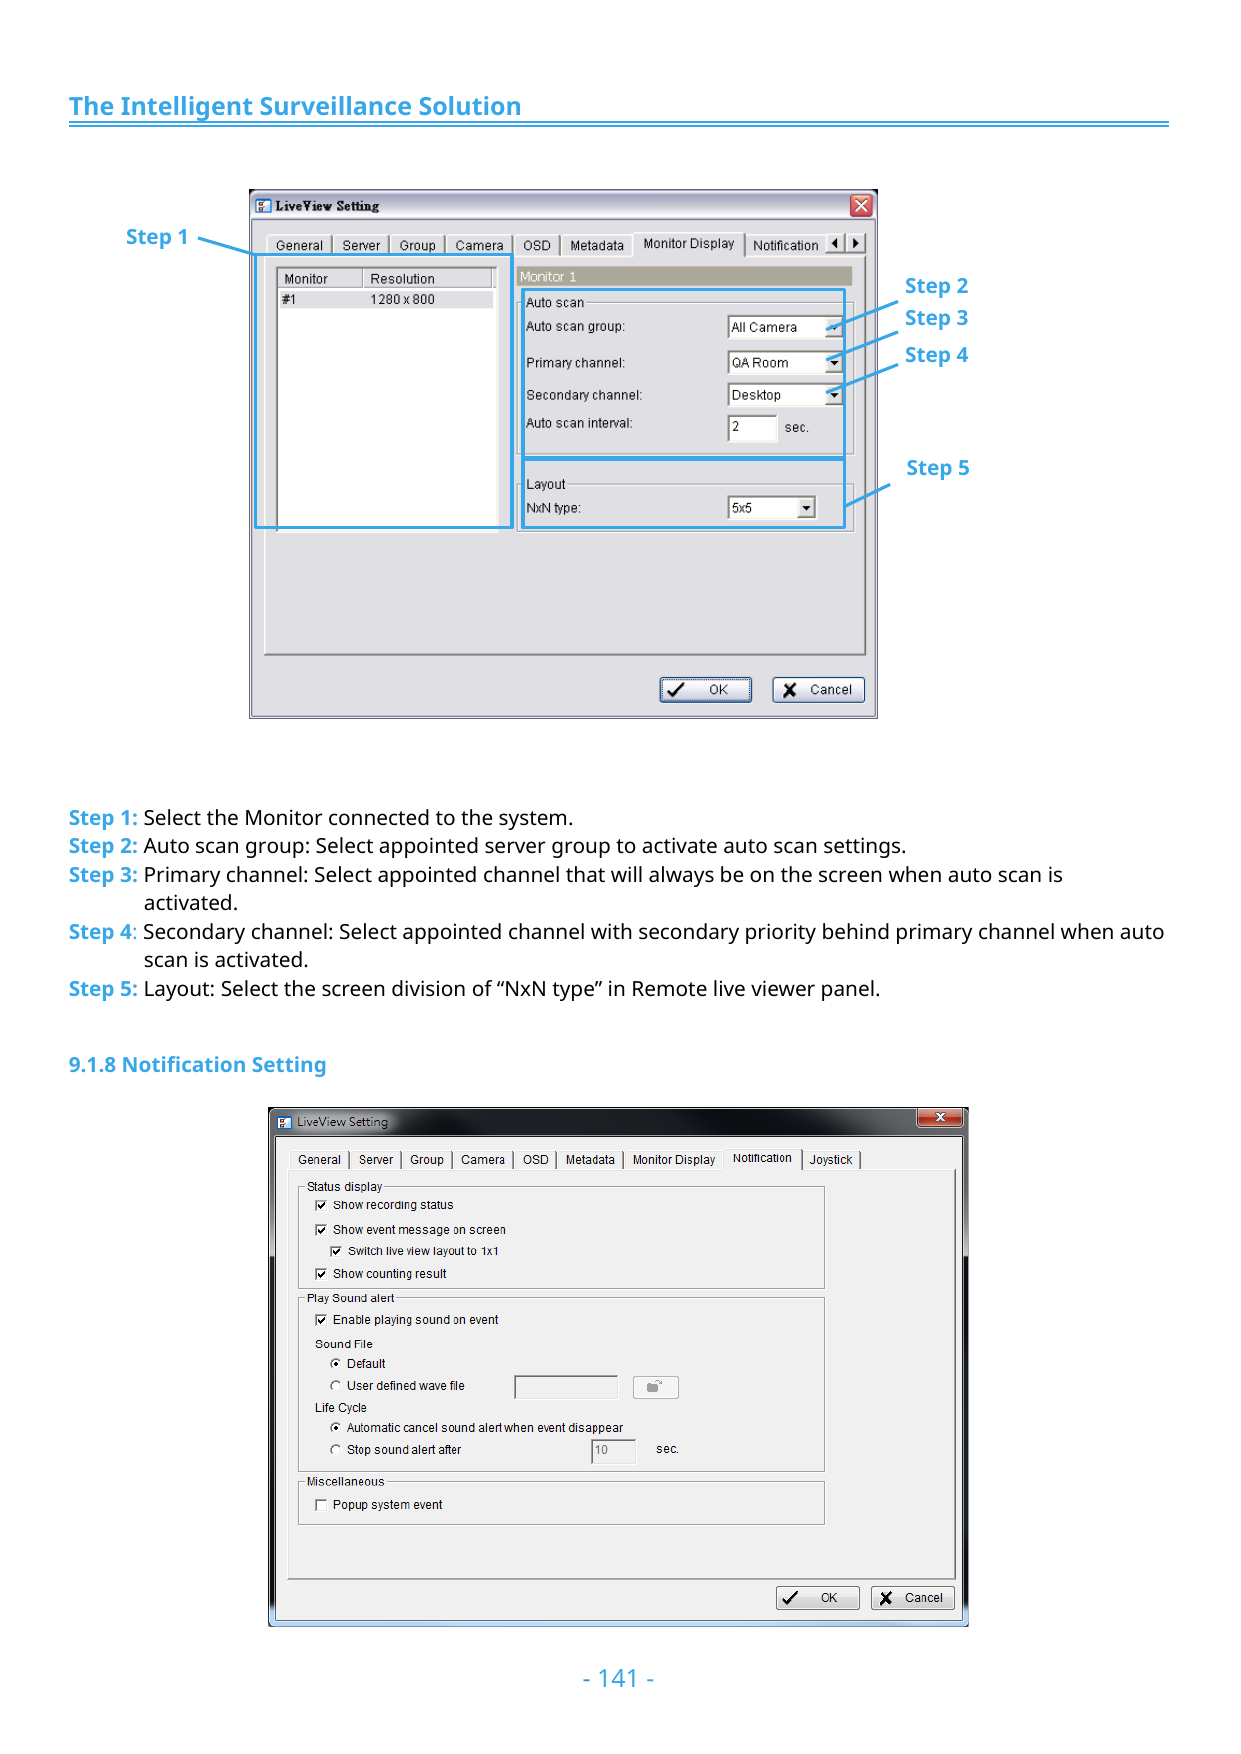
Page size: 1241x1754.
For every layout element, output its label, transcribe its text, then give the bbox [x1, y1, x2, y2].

picture [846, 312, 878, 350]
picture [268, 1107, 969, 1627]
text Step 1: Select the Monitor connected to the system. [68, 803, 1111, 832]
picture [846, 342, 878, 382]
text Step 5: Layout: Select the screen division of “NxN type” in Remote live viewer panel. [68, 974, 1168, 1002]
picture [525, 461, 843, 526]
text Step 4: Secondary channel: Select appointed channel with secondary priority behind primary channel when auto scan is activated. [68, 917, 1168, 974]
text Step 2: Auto scan group: Select appointed server group to activate auto scan settings. [68, 832, 1111, 860]
picture [249, 189, 878, 719]
text Step 3: Primary channel: Select appointed channel that will always be on the screen when auto scan is activated. [68, 860, 1111, 917]
picture [846, 375, 878, 503]
picture [257, 256, 510, 526]
subtitle 9.1.8 Notification Setting [68, 1050, 1168, 1079]
picture [525, 291, 843, 456]
